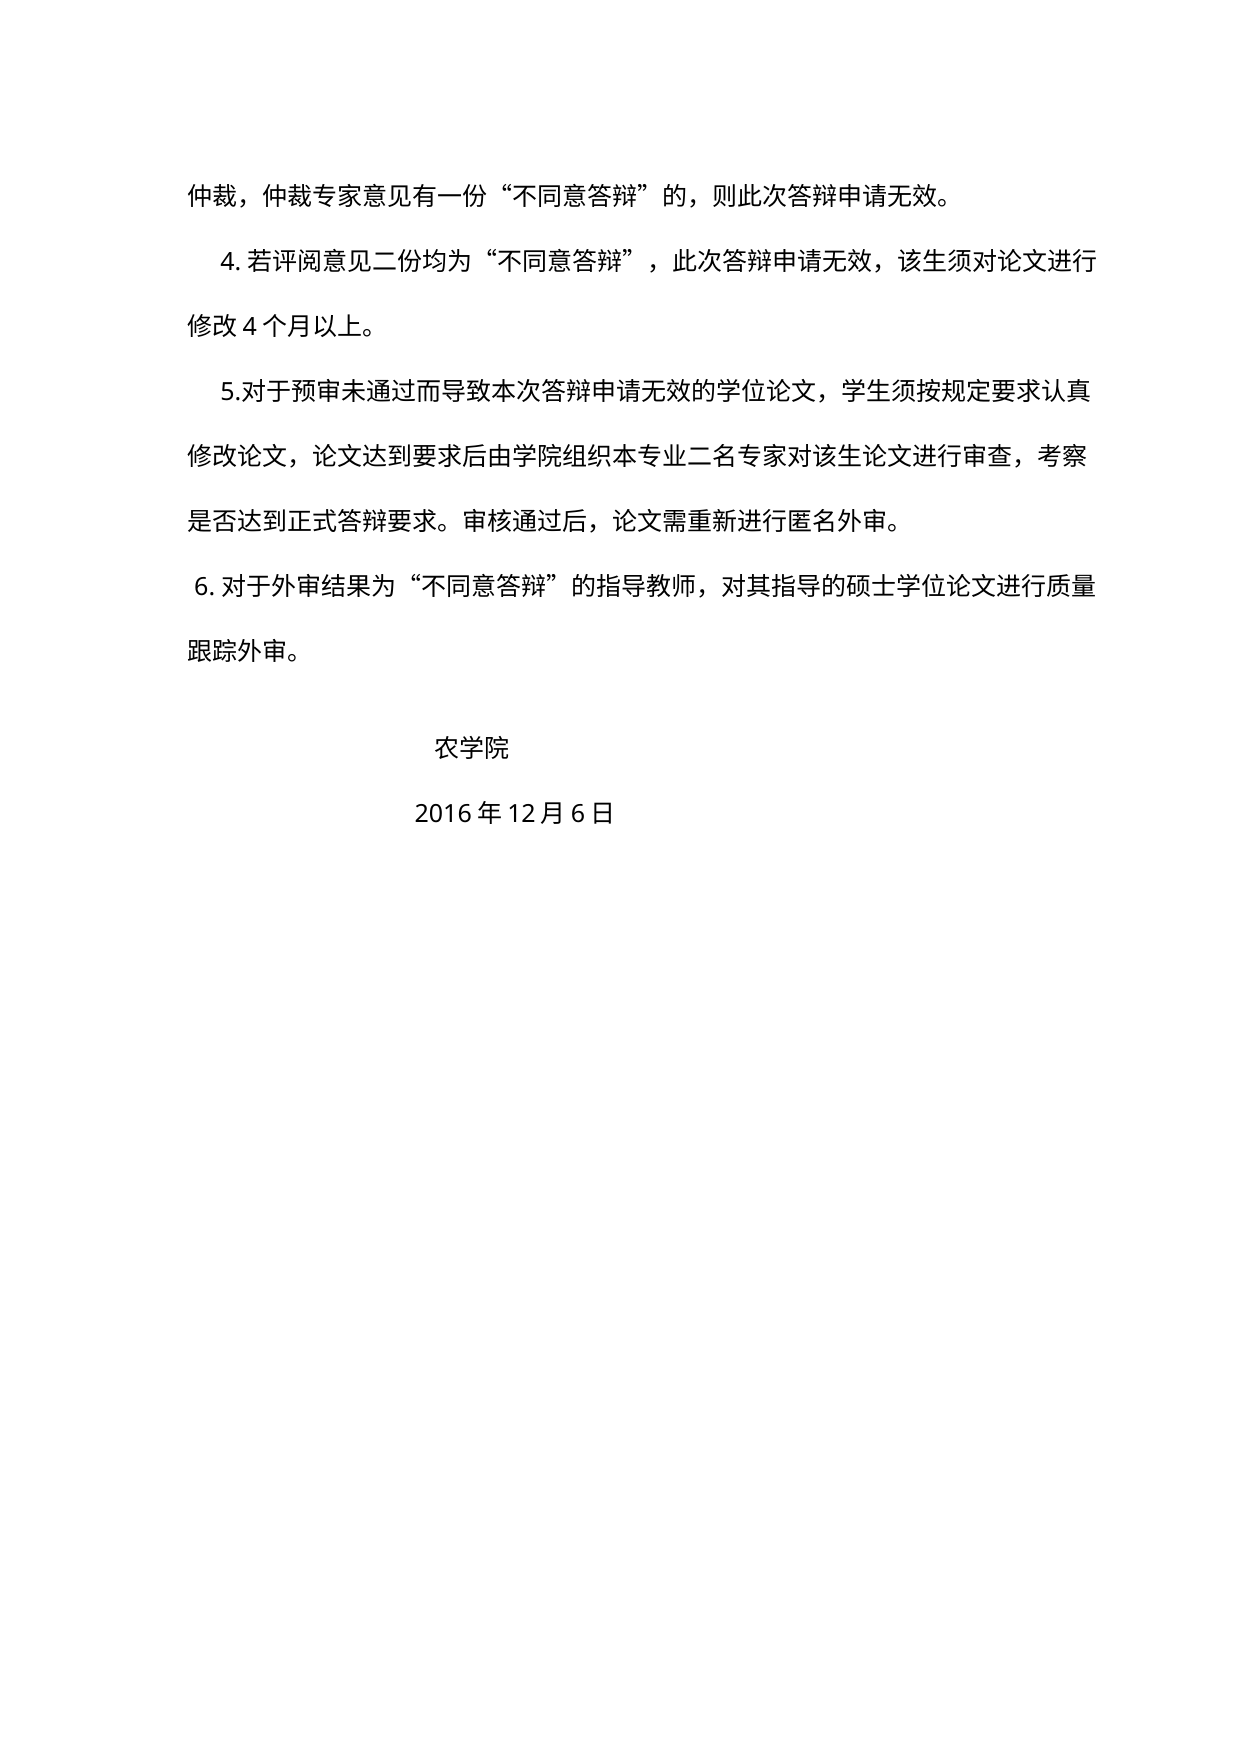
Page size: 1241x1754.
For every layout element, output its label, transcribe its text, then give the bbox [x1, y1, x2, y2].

text 农学院 [187, 714, 1107, 779]
text 2016年12月6日 [187, 779, 1107, 844]
text 4. 若评阅意见二份均为“不同意答辩”，此次答辩申请无效，该生须对论文进行修改4个月以上。 [187, 227, 1107, 357]
text 6. 对于外审结果为“不同意答辩”的指导教师，对其指导的硕士学位论文进行质量跟踪外审。 [187, 552, 1107, 682]
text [187, 162, 1107, 227]
text 5.对于预审未通过而导致本次答辩申请无效的学位论文，学生须按规定要求认真修改论文，论文达到要求后由学院组织本专业二名专家对该生论文进行审查，考察是否达到正式答辩要求。审核通过后，论文需重新进行匿名外审。 [187, 357, 1107, 552]
